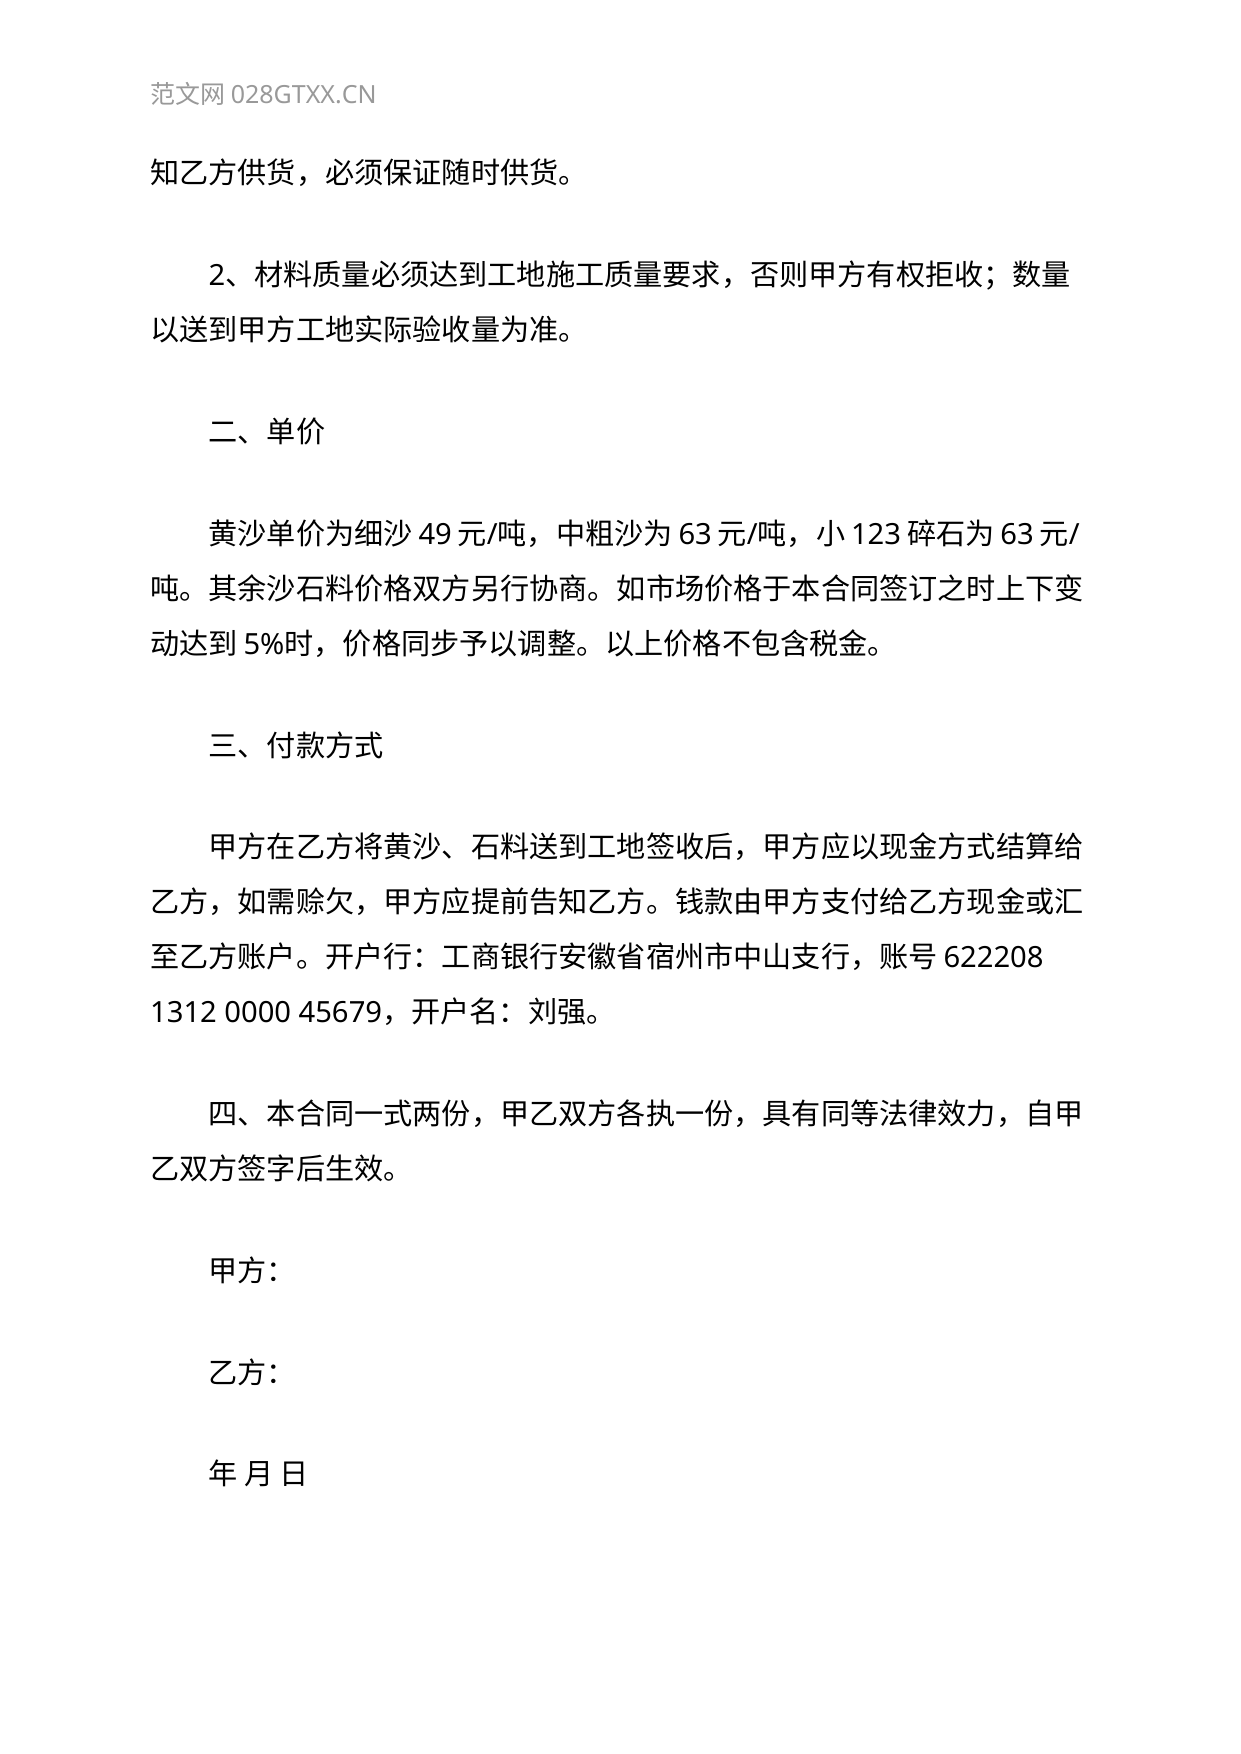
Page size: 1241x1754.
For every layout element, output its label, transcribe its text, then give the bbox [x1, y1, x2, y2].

text 黄沙单价为细沙49元/吨，中粗沙为63元/吨，小123碎石为63元/吨。其余沙石料价格双方另行协商。如市场价格于本合同签订之时上下变动达到5%时，价格同步予以调整。以上价格不包含税金。 [150, 510, 1090, 663]
text 甲方在乙方将黄沙、石料送到工地签收后，甲方应以现金方式结算给乙方，如需赊欠，甲方应提前告知乙方。钱款由甲方支付给乙方现金或汇至乙方账户。开户行：工商银行安徽省宿州市中山支行，账号622208 1312 0000 45679，开户名：刘强。 [150, 824, 1090, 1031]
text 甲方： [150, 1247, 1090, 1290]
text 四、本合同一式两份，甲乙双方各执一份，具有同等法律效力，自甲乙双方签字后生效。 [150, 1091, 1090, 1188]
text 二、单价 [150, 408, 1090, 451]
text 年 月 日 [150, 1451, 1090, 1493]
text 乙方： [150, 1349, 1090, 1391]
text 三、付款方式 [150, 722, 1090, 764]
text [150, 150, 1090, 192]
text 2、材料质量必须达到工地施工质量要求，否则甲方有权拒收；数量以送到甲方工地实际验收量为准。 [150, 252, 1090, 349]
